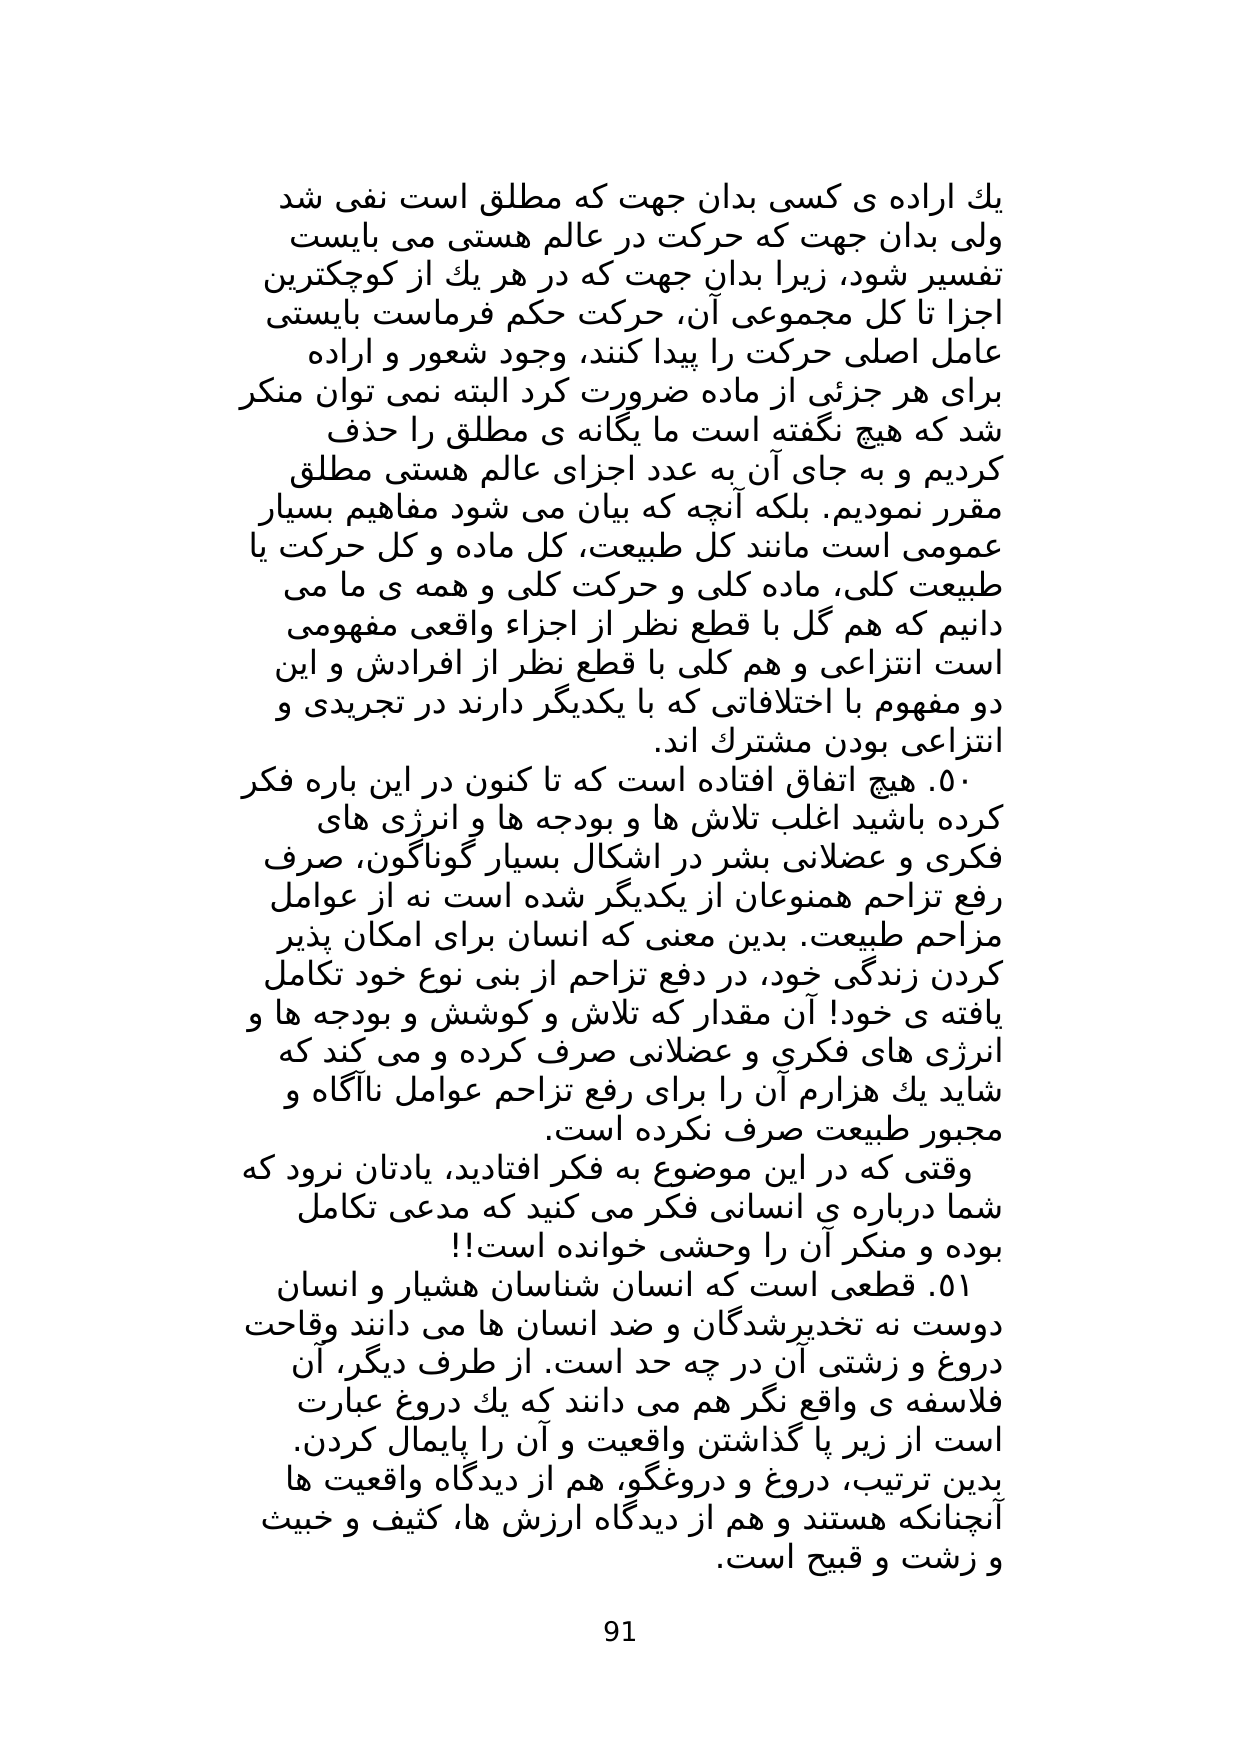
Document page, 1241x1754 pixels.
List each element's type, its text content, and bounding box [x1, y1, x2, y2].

text ٥٠. هيچ اتفاق افتاده است كه تا كنون در اين باره فكر كرده باشيد اغلب تلاش ها و بودجه ها و انرژى هاى فكرى و عضلانى بشر در اشكال بسيار گوناگون، صرف رفع تزاحم همنوعان از يكديگر شده است نه از عوامل مزاحم طبيعت. بدين معنى كه انسان براى امكان پذير كردن زندگى خود، در دفع تزاحم از بنى نوع خود تكامل يافته ى خود! آن مقدار كه تلاش و كوشش و بودجه ها و انرژى هاى فكرى و عضلانى صرف كرده و مى كند كه شايد يك هزارم آن را براى رفع تزاحم عوامل ناآگاه و مجبور طبيعت صرف نكرده است. [236, 760, 1004, 1148]
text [236, 177, 1004, 760]
text ٥١. قطعى است كه انسان شناسان هشيار و انسان دوست نه تخديرشدگان و ضد انسان ها مى دانند وقاحت دروغ و زشتى آن در چه حد است. از طرف ديگر، آن فلاسفه ى واقع نگر هم مى دانند كه يك دروغ عبارت است از زير پا گذاشتن واقعيت و آن را پايمال كردن. بدين ترتيب، دروغ و دروغگو، هم از ديدگاه واقعيت ها آنچنانكه هستند و هم از ديدگاه ارزش ها، كثيف و خبيث و زشت و قبيح است. [236, 1265, 1004, 1576]
text وقتى كه در اين موضوع به فكر افتاديد، يادتان نرود كه شما درباره ى انسانى فكر مى كنيد كه مدعى تكامل بوده و منكر آن را وحشى خوانده است!! [236, 1148, 1004, 1265]
